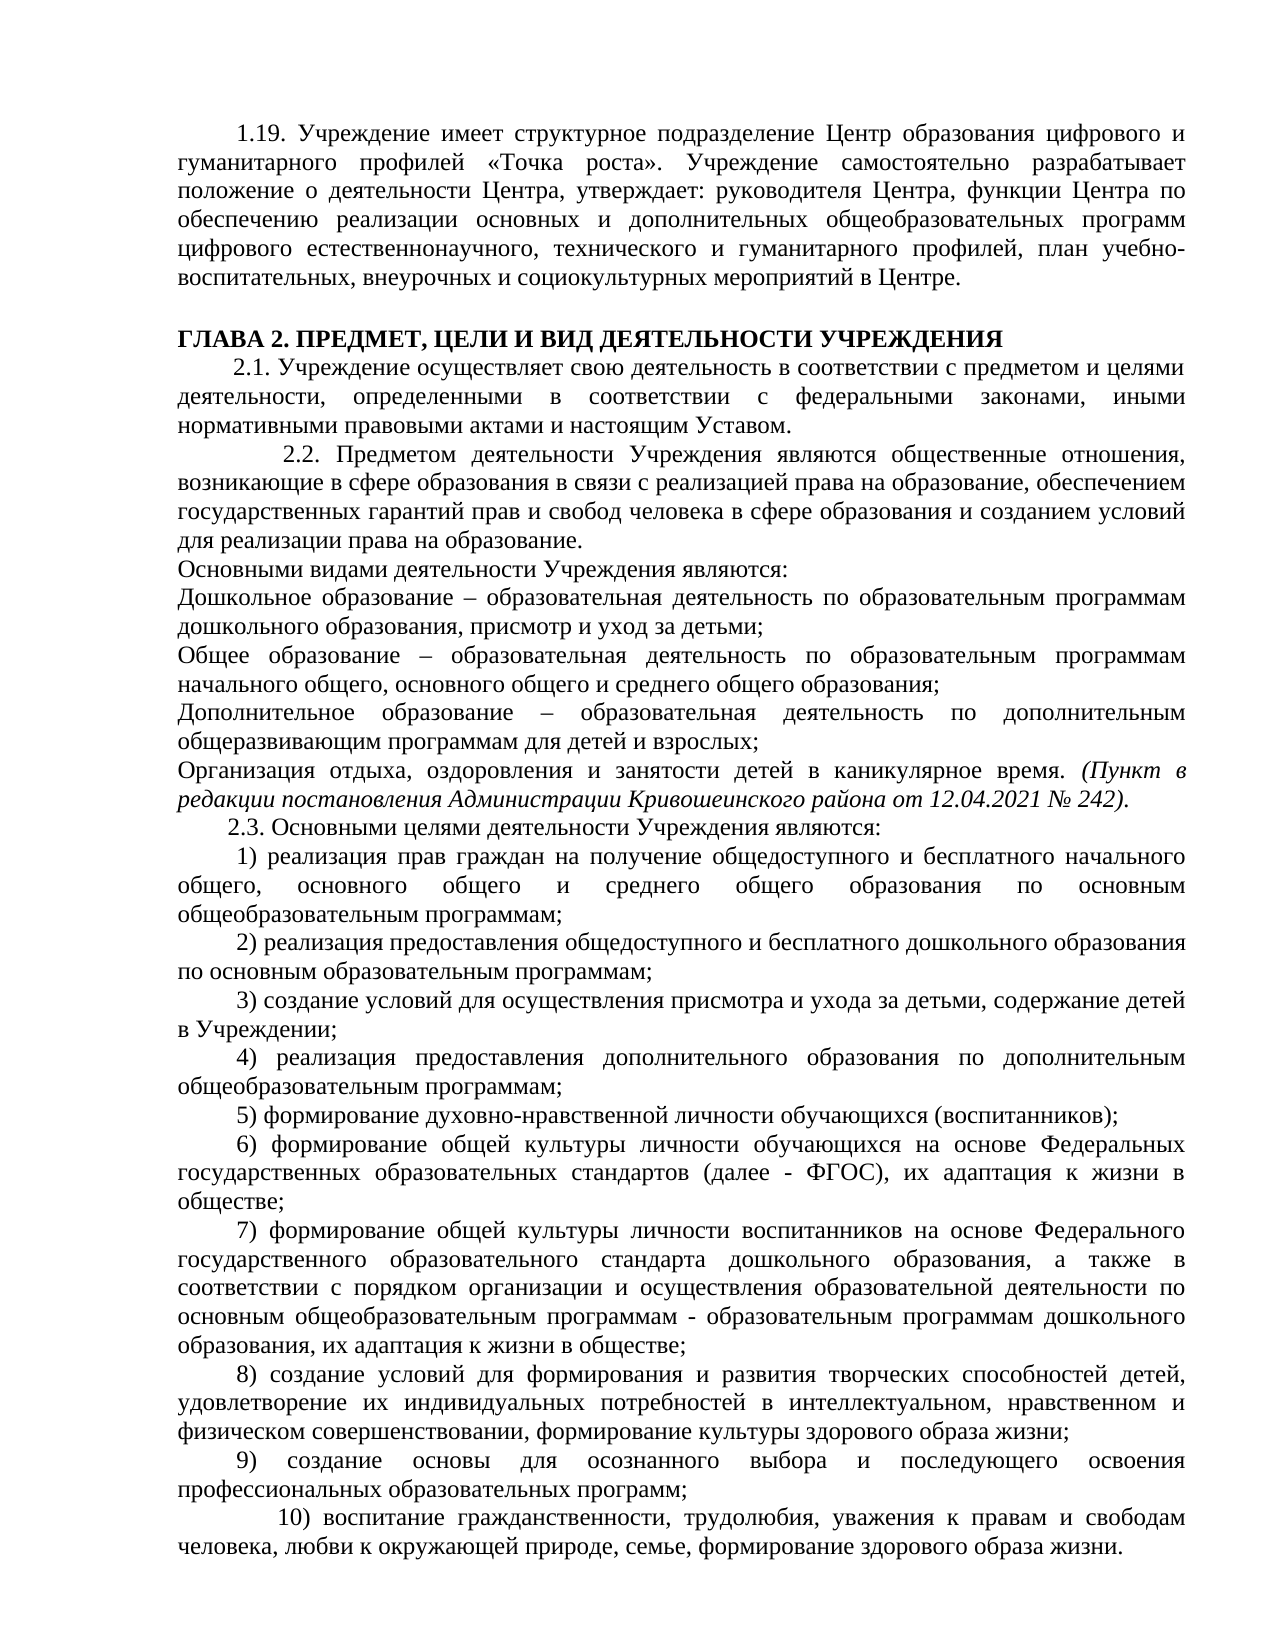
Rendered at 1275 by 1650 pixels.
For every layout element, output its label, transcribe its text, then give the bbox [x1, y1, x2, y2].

text 1.19. Учреждение имеет структурное подразделение Центр образования цифрового и гуманитарного профилей «Точка роста». Учреждение самостоятельно разрабатывает положение о деятельности Центра, утверждает: руководителя Центра, функции Центра по обеспечению реализации основных и дополнительных общеобразовательных программ цифрового естественнонаучного, технического и гуманитарного профилей, план учебно-воспитательных, внеурочных и социокультурных мероприятий в Центре. [177, 118, 1186, 291]
text Глава 2. ПРЕДМЕТ, Цели и вид деятельности Учреждения [177, 324, 1186, 352]
text 7) формирование общей культуры личности воспитанников на основе Федерального государственного образовательного стандарта дошкольного образования, а также в соответствии с порядком организации и осуществления образовательной деятельности по основным общеобразовательным программам - образовательным программам дошкольного образования, их адаптация к жизни в обществе; [177, 1215, 1186, 1359]
text 3) создание условий для осуществления присмотра и ухода за детьми, содержание детей в Учреждении; [177, 985, 1186, 1042]
text 8) создание условий для формирования и развития творческих способностей детей, удовлетворение их индивидуальных потребностей в интеллектуальном, нравственном и физическом совершенствовании, формирование культуры здорового образа жизни; [177, 1359, 1186, 1445]
text 5) формирование духовно-нравственной личности обучающихся (воспитанников); [177, 1100, 1186, 1129]
text 2.3. Основными целями деятельности Учреждения являются: [177, 812, 1186, 841]
text 9) создание основы для осознанного выбора и последующего освоения профессиональных образовательных программ; [177, 1445, 1186, 1502]
text 1) реализация прав граждан на получение общедоступного и бесплатного начального общего, основного общего и среднего общего образования по основным общеобразовательным программам; [177, 841, 1186, 927]
text Дошкольное образование – образовательная деятельность по образовательным программам дошкольного образования, присмотр и уход за детьми; [177, 582, 1186, 640]
text Общее образование – образовательная деятельность по образовательным программам начального общего, основного общего и среднего общего образования; [177, 640, 1186, 697]
text Дополнительное образование – образовательная деятельность по дополнительным общеразвивающим программам для детей и взрослых; [177, 697, 1186, 755]
text 2.2. Предметом деятельности Учреждения являются общественные отношения, возникающие в сфере образования в связи с реализацией права на образование, обеспечением государственных гарантий прав и свобод человека в сфере образования и созданием условий для реализации права на образование. [177, 439, 1186, 554]
text 4) реализация предоставления дополнительного образования по дополнительным общеобразовательным программам; [177, 1042, 1186, 1100]
text Организация отдыха, оздоровления и занятости детей в каникулярное время. (Пункт в редакции постановления Администрации Кривошеинского района от 12.04.2021 № 242). [177, 755, 1186, 812]
text 2) реализация предоставления общедоступного и бесплатного дошкольного образования по основным образовательным программам; [177, 927, 1186, 985]
text 2.1. Учреждение осуществляет свою деятельность в соответствии с предметом и целями деятельности, определенными в соответствии с федеральными законами, иными нормативными правовыми актами и настоящим Уставом. [177, 352, 1186, 439]
text Основными видами деятельности Учреждения являются: [177, 554, 1186, 582]
text 10) воспитание гражданственности, трудолюбия, уважения к правам и свободам человека, любви к окружающей природе, семье, формирование здорового образа жизни. [177, 1502, 1186, 1560]
text 6) формирование общей культуры личности обучающихся на основе Федеральных государственных образовательных стандартов (далее - ФГОС), их адаптация к жизни в обществе; [177, 1129, 1186, 1215]
